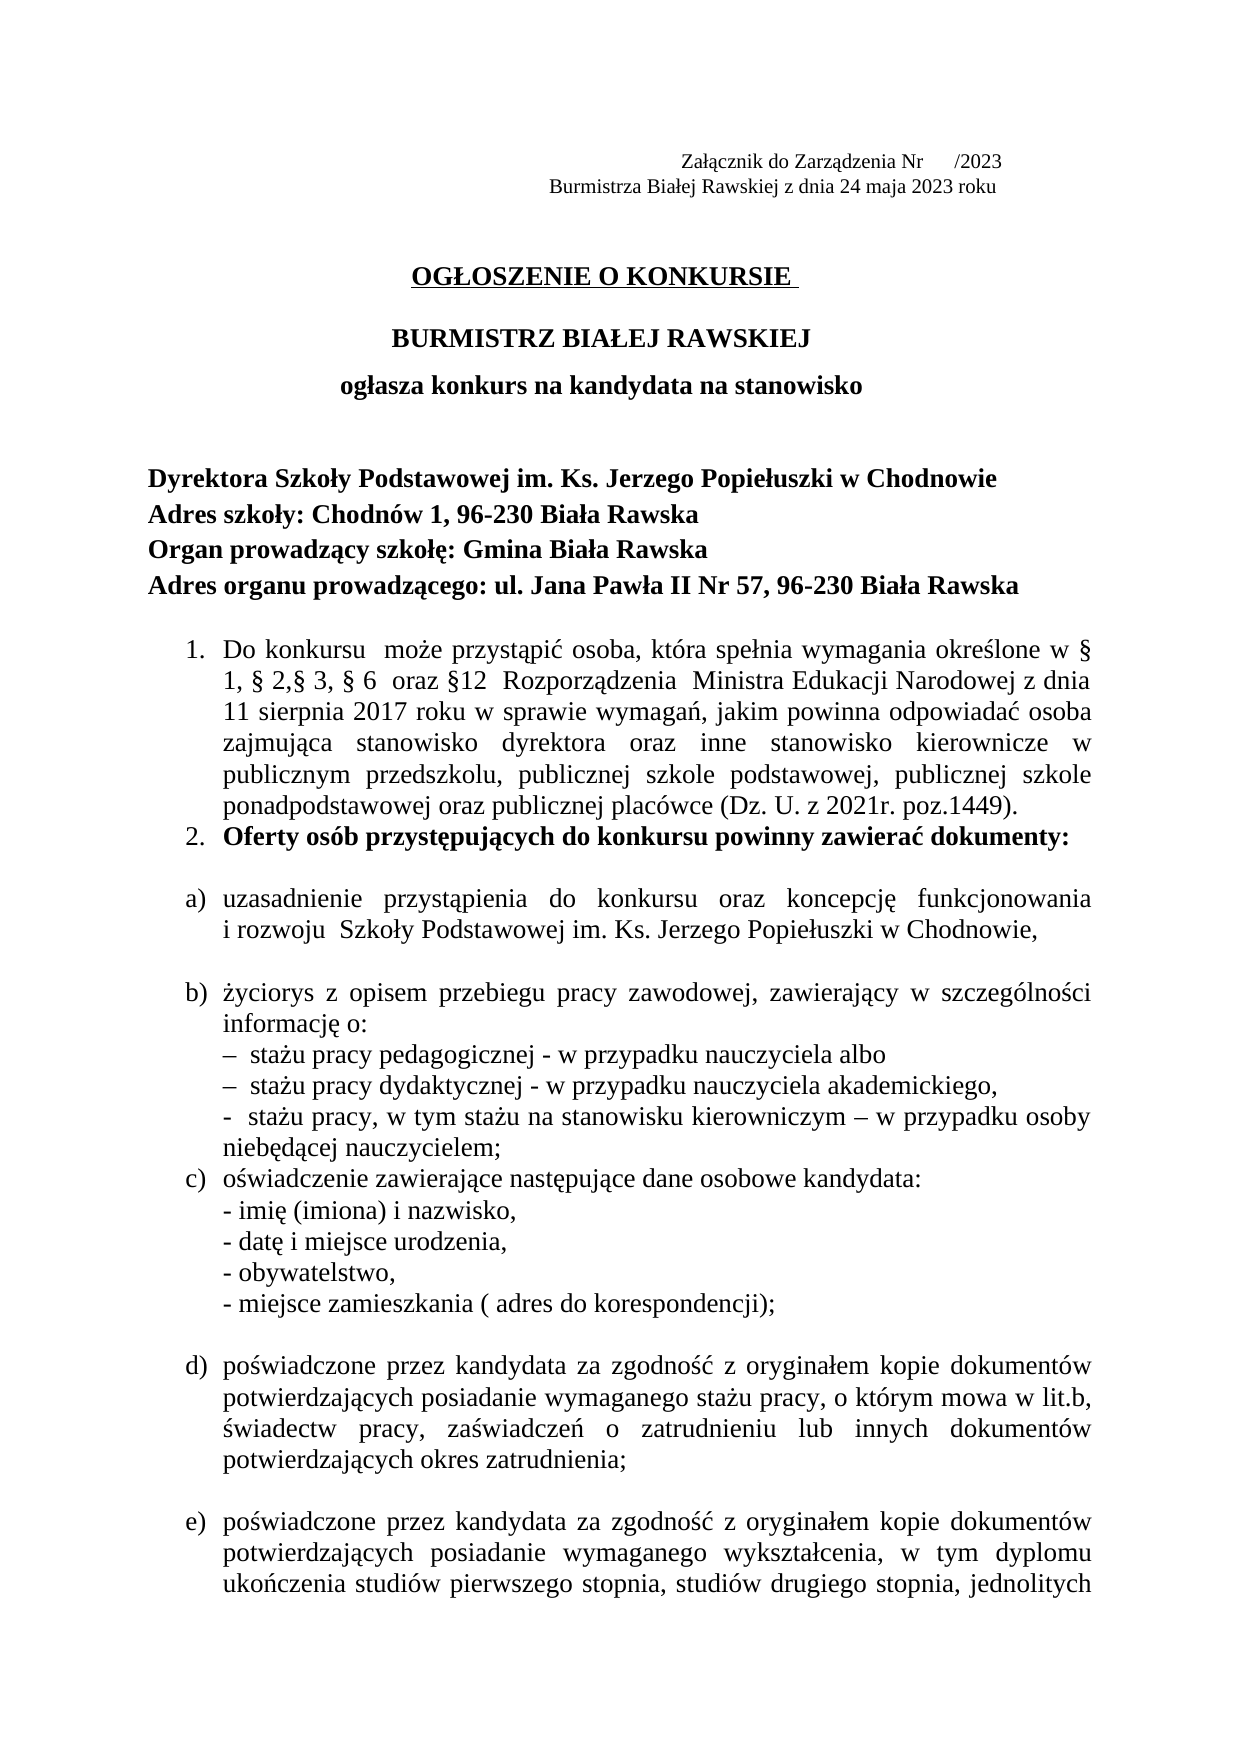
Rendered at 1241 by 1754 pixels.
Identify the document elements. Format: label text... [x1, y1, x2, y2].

text ogłasza konkurs na kandydata na stanowisko [110, 369, 1093, 400]
list Oferty osób przystępujących do konkursu powinny zawierać dokumenty: [185, 820, 1093, 851]
list – stażu pracy dydaktycznej - w przypadku nauczyciela akademickiego, [223, 1069, 1093, 1100]
list życiorys z opisem przebiegu pracy zawodowej, zawierający w szczególności informację o: [185, 976, 1093, 1038]
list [185, 1505, 1093, 1599]
text - imię (imiona) i nazwisko, [223, 1194, 1093, 1225]
text - datę i miejsce urodzenia, [223, 1225, 1093, 1256]
list uzasadnienie przystąpienia do konkursu oraz koncepcję funkcjonowania i rozwoju Szkoły Podstawowej im. Ks. Jerzego Popiełuszki w Chodnowie, [185, 882, 1093, 944]
text Adres organu prowadzącego: ul. Jana Pawła II Nr 57, 96-230 Biała Rawska [148, 569, 1093, 601]
text Załącznik do Zarządzenia Nr /2023 [516, 148, 1093, 173]
list – stażu pracy pedagogicznej - w przypadku nauczyciela albo [223, 1038, 1093, 1069]
text Organ prowadzący szkołę: Gmina Biała Rawska [148, 534, 1093, 565]
list poświadczone przez kandydata za zgodność z oryginałem kopie dokumentów potwierdzających posiadanie wymaganego stażu pracy, o którym mowa w lit.b, świadectw pracy, zaświadczeń o zatrudnieniu lub innych dokumentów potwierdzających okres zatrudnienia; [185, 1349, 1093, 1474]
list oświadczenie zawierające następujące dane osobowe kandydata: [185, 1163, 1093, 1194]
text - miejsce zamieszkania ( adres do korespondencji); [223, 1287, 1093, 1318]
text - obywatelstwo, [223, 1256, 1093, 1287]
list Do konkursu może przystąpić osoba, która spełnia wymagania określone w § 1, § 2,§ 3, § 6 oraz §12 Rozporządzenia Ministra Edukacji Narodowej z dnia 11 sierpnia 2017 roku w sprawie wymagań, jakim powinna odpowiadać osoba zajmująca stanowisko dyrektora oraz inne stanowisko kierownicze w publicznym przedszkolu, publicznej szkole podstawowej, publicznej szkole ponadpodstawowej oraz publicznej placówce (Dz. U. z 2021r. poz.1449). [185, 633, 1093, 820]
text BURMISTRZ BIAŁEJ RAWSKIEJ [110, 322, 1093, 353]
text OGŁOSZENIE O KONKURSIE [110, 260, 1093, 291]
text Burmistrza Białej Rawskiej z dnia 24 maja 2023 roku [369, 173, 1093, 198]
list - stażu pracy, w tym stażu na stanowisku kierowniczym – w przypadku osoby niebędącej nauczycielem; [223, 1100, 1093, 1163]
text Dyrektora Szkoły Podstawowej im. Ks. Jerzego Popiełuszki w Chodnowie [148, 462, 1093, 493]
text Adres szkoły: Chodnów 1, 96-230 Biała Rawska [148, 498, 1093, 529]
